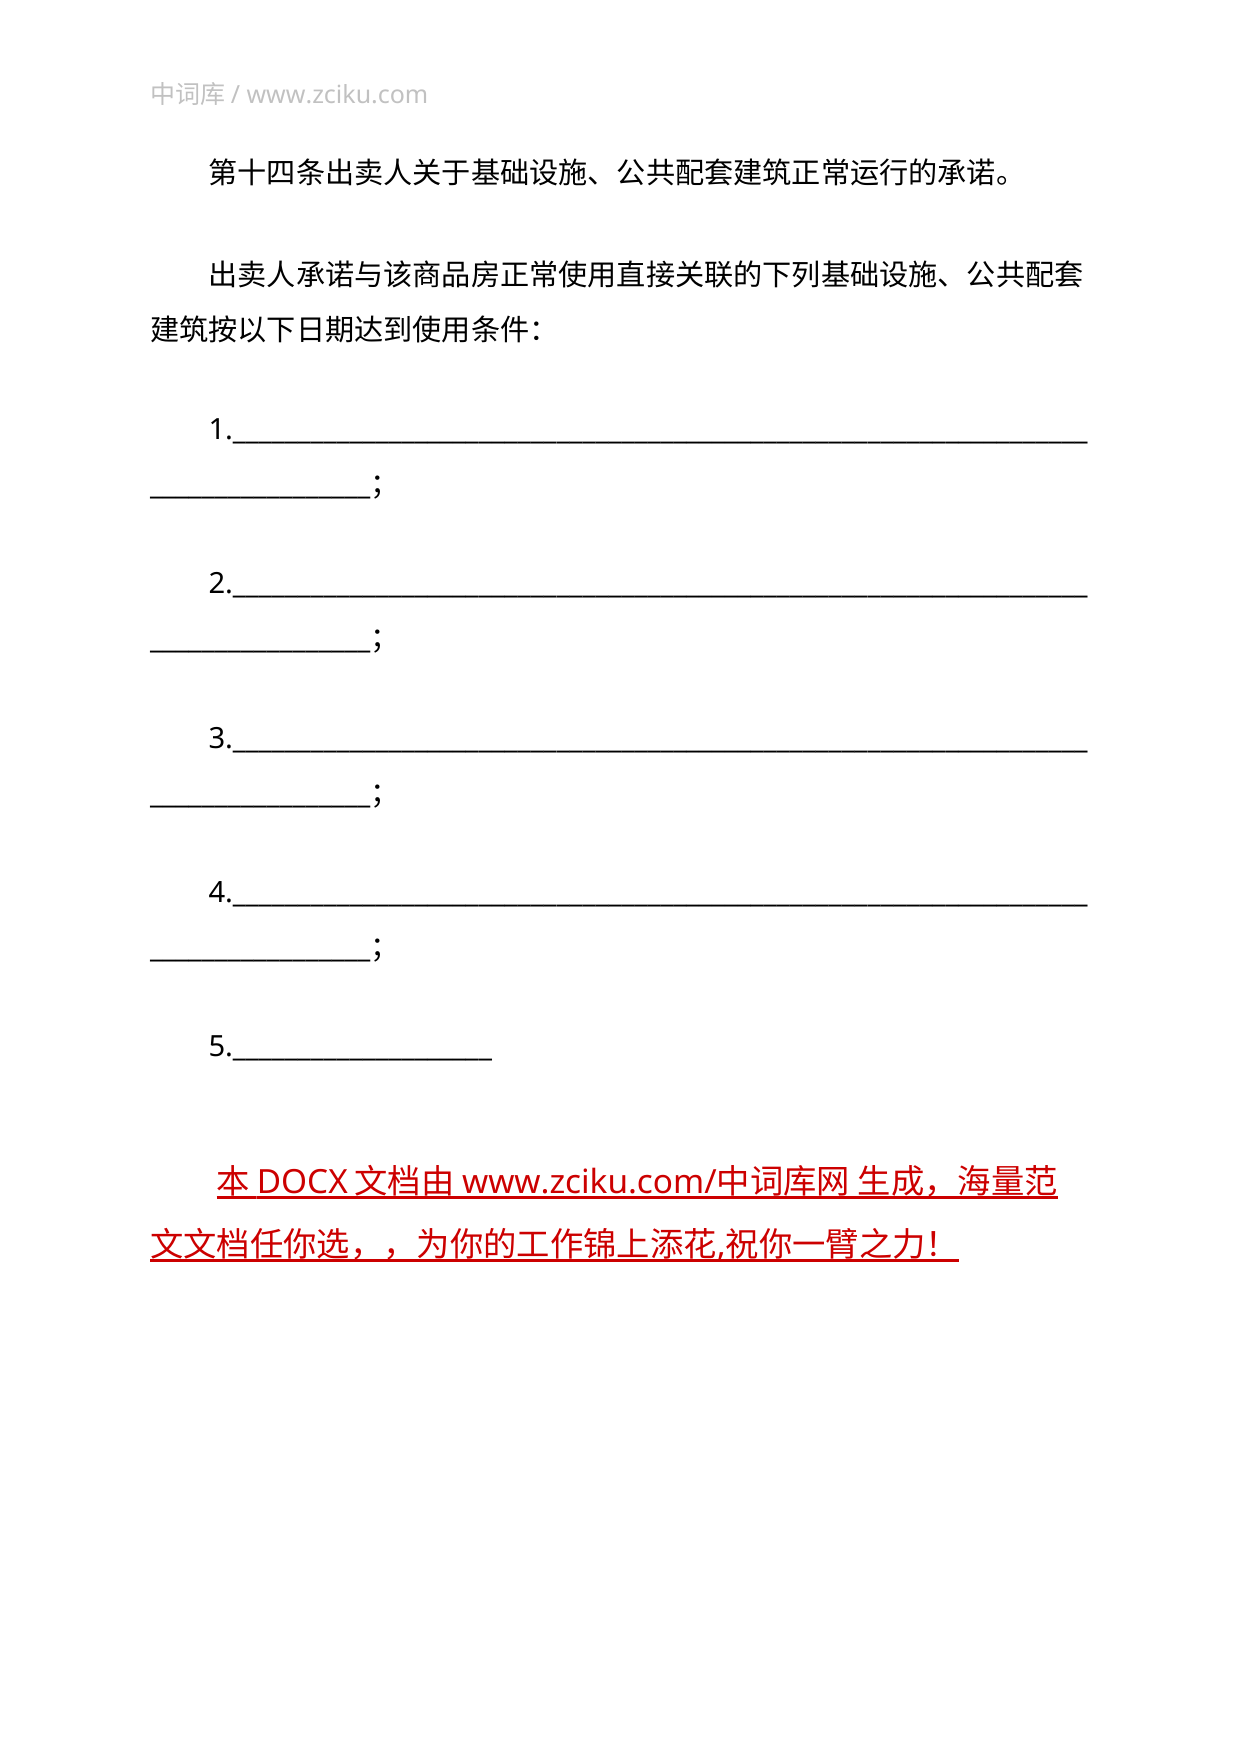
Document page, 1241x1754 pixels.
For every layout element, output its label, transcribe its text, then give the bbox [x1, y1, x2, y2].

text 2.___________________________________________________________________________________； [150, 563, 1090, 657]
text 5.____________________ [150, 1026, 1090, 1065]
text 第十四条出卖人关于基础设施、公共配套建筑正常运行的承诺。 [150, 150, 1090, 192]
text 3.___________________________________________________________________________________； [150, 717, 1090, 812]
text 1.___________________________________________________________________________________； [150, 408, 1090, 503]
text 出卖人承诺与该商品房正常使用直接关联的下列基础设施、公共配套建筑按以下日期达到使用条件： [150, 252, 1090, 349]
text 本DOCX文档由 www.zciku.com/中词库网 生成，海量范文文档任你选，，为你的工作锦上添花,祝你一臂之力！ [150, 1155, 1090, 1266]
text 4.___________________________________________________________________________________； [150, 871, 1090, 966]
